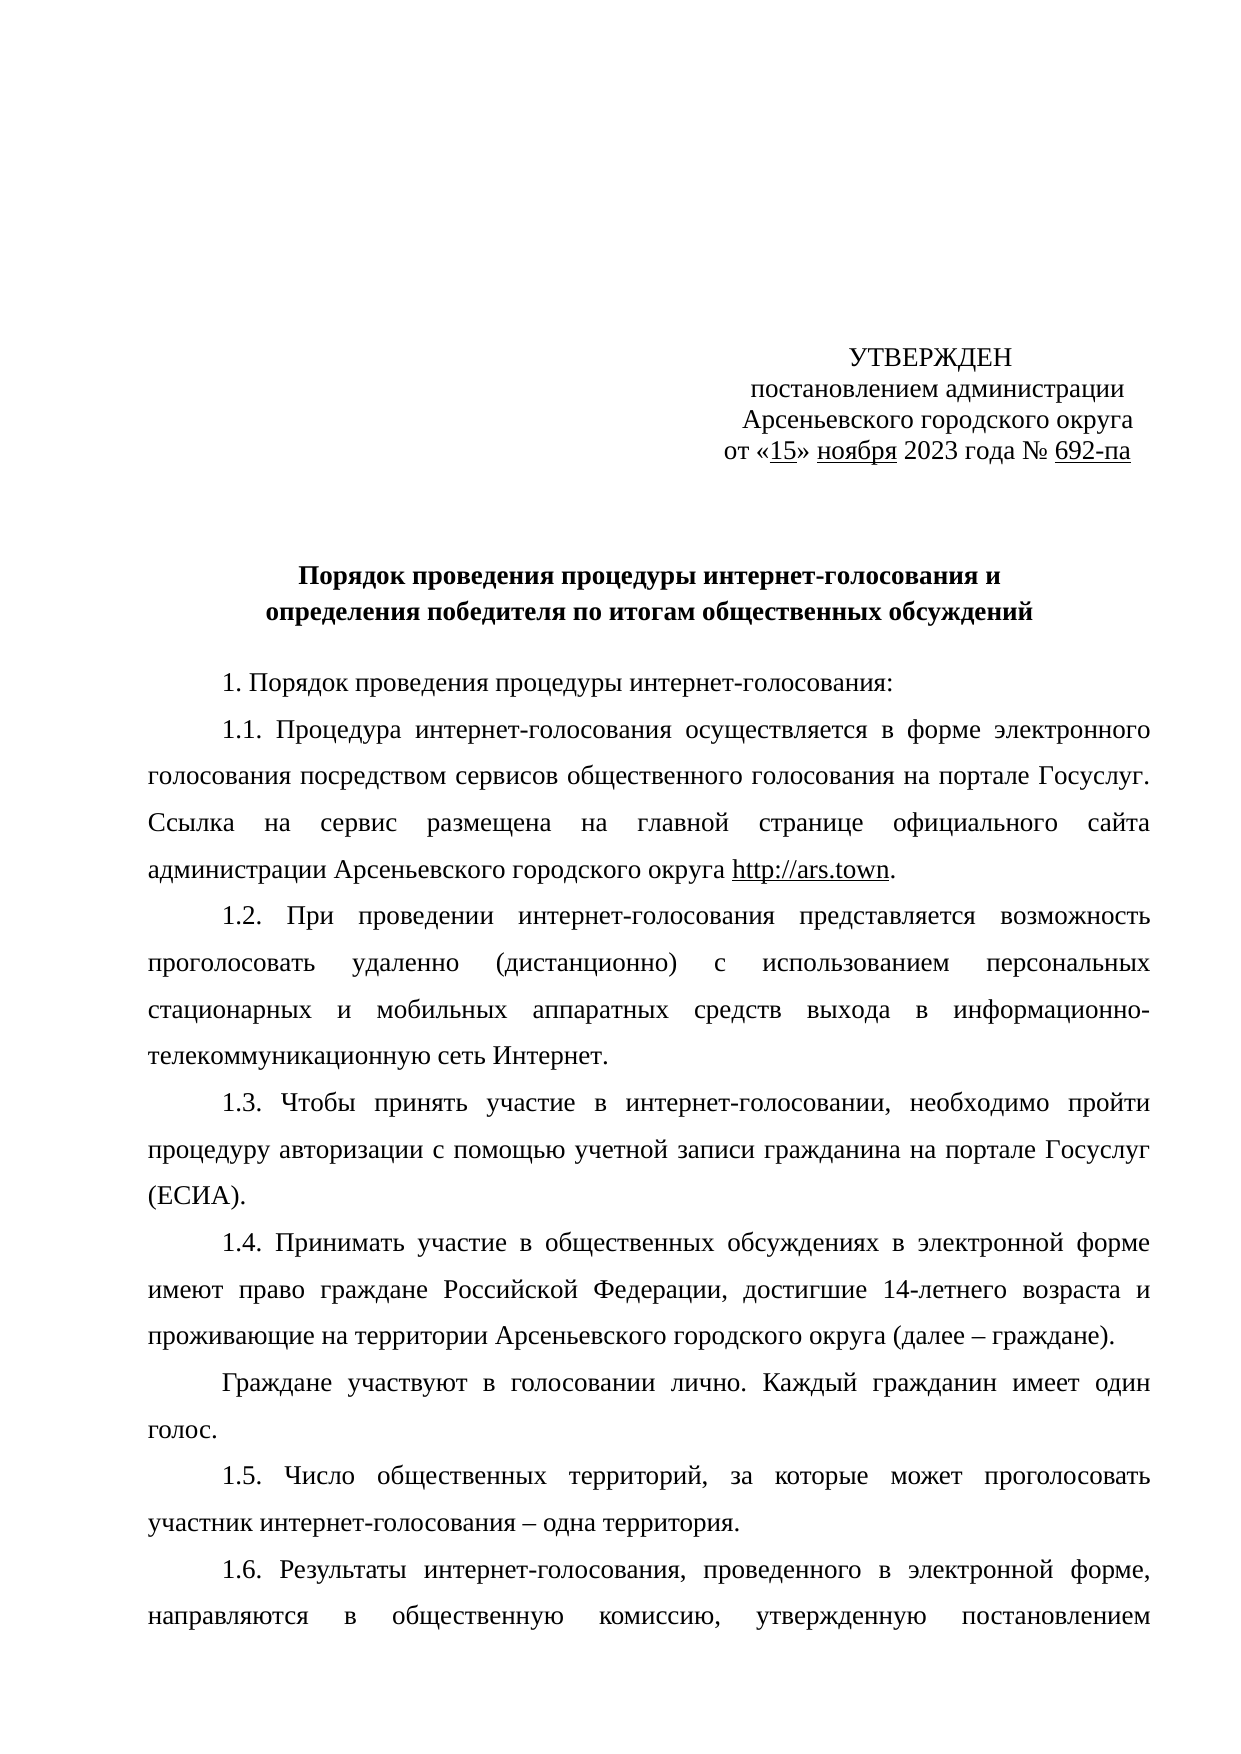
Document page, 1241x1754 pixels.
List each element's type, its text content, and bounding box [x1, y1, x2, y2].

text 1.4. Принимать участие в общественных обсуждениях в электронной форме имеют право граждане Российской Федерации, достигшие 14-летнего возраста и проживающие на территории Арсеньевского городского округа (далее – граждане). [148, 1226, 1152, 1351]
text от «15» ноября 2023 года № 692-па [724, 434, 1152, 466]
text Порядок проведения процедуры интернет-голосования и [148, 559, 1152, 590]
text 1.1. Процедура интернет-голосования осуществляется в форме электронного голосования посредством сервисов общественного голосования на портале Госуслуг. Ссылка на сервис размещена на главной странице официального сайта администрации Арсеньевского городского округа http://ars.town. [148, 713, 1152, 884]
text постановлением администрации Арсеньевского городского округа [724, 372, 1152, 434]
text 1.2. При проведении интернет-голосования представляется возможность проголосовать удаленно (дистанционно) с использованием персональных стационарных и мобильных аппаратных средств выхода в информационно-телекоммуникационную сеть Интернет. [148, 899, 1152, 1071]
text Граждане участвуют в голосовании лично. Каждый гражданин имеет один голос. [148, 1366, 1152, 1444]
text 1.5. Число общественных территорий, за которые может проголосовать участник интернет-голосования – одна территория. [148, 1459, 1152, 1537]
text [148, 1553, 1152, 1631]
text определения победителя по итогам общественных обсуждений [148, 594, 1152, 626]
text 1.3. Чтобы принять участие в интернет-голосовании, необходимо пройти процедуру авторизации с помощью учетной записи гражданина на портале Госуслуг (ЕСИА). [148, 1086, 1152, 1211]
text УТВЕРЖДЕН [709, 341, 1152, 372]
text 1. Порядок проведения процедуры интернет-голосования: [148, 666, 1152, 697]
